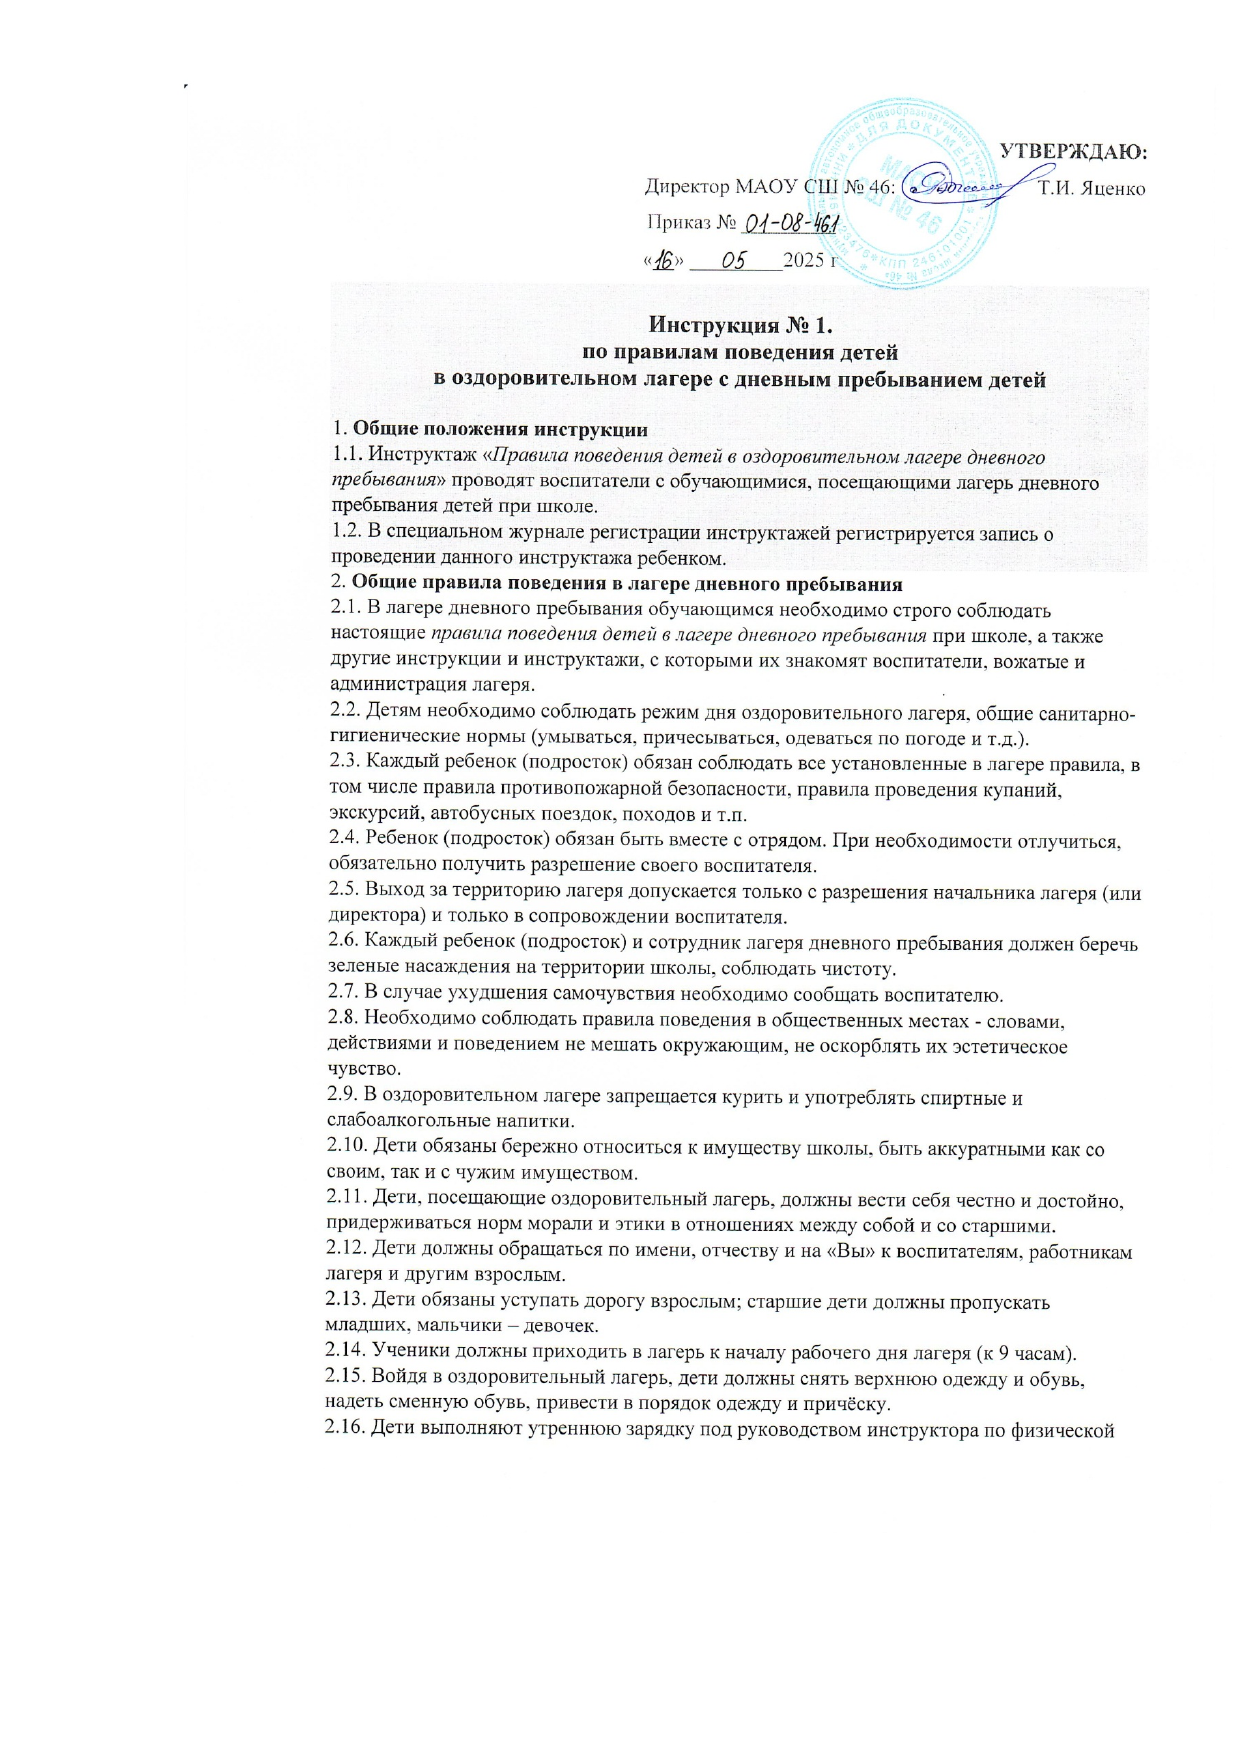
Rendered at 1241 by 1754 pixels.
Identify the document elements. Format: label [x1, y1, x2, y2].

picture [177, 73, 1238, 1533]
